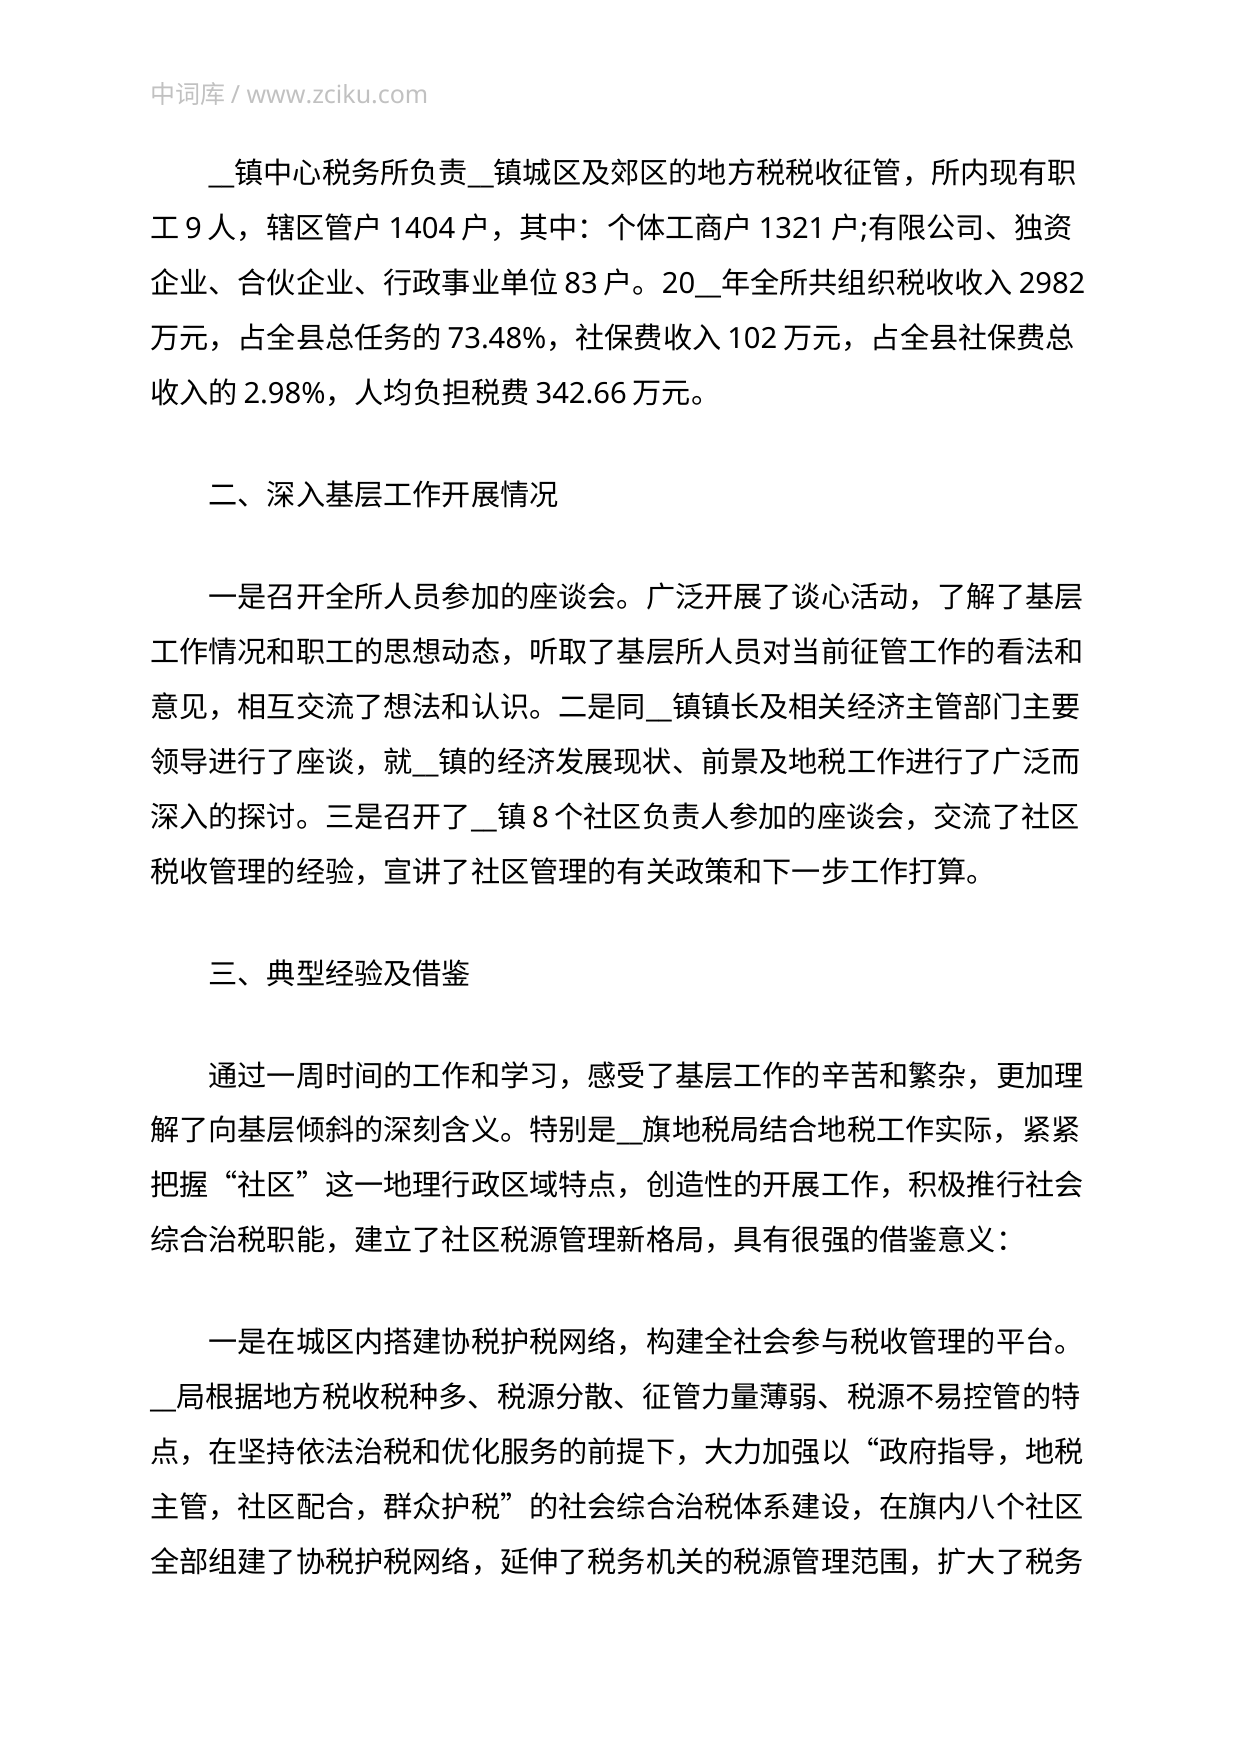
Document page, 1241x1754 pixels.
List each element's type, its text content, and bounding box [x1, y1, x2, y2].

text __镇中心税务所负责__镇城区及郊区的地方税税收征管，所内现有职工9人，辖区管户1404户，其中：个体工商户1321户;有限公司、独资企业、合伙企业、行政事业单位83户。20__年全所共组织税收收入2982万元，占全县总任务的73.48%，社保费收入102万元，占全县社保费总收入的2.98%，人均负担税费342.66万元。 [150, 150, 1090, 412]
text 三、典型经验及借鉴 [150, 950, 1090, 993]
text 一是召开全所人员参加的座谈会。广泛开展了谈心活动，了解了基层工作情况和职工的思想动态，听取了基层所人员对当前征管工作的看法和意见，相互交流了想法和认识。二是同__镇镇长及相关经济主管部门主要领导进行了座谈，就__镇的经济发展现状、前景及地税工作进行了广泛而深入的探讨。三是召开了__镇8个社区负责人参加的座谈会，交流了社区税收管理的经验，宣讲了社区管理的有关政策和下一步工作打算。 [150, 574, 1090, 891]
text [150, 1319, 1090, 1581]
text 二、深入基层工作开展情况 [150, 472, 1090, 514]
text 通过一周时间的工作和学习，感受了基层工作的辛苦和繁杂，更加理解了向基层倾斜的深刻含义。特别是__旗地税局结合地税工作实际，紧紧把握“社区”这一地理行政区域特点，创造性的开展工作，积极推行社会综合治税职能，建立了社区税源管理新格局，具有很强的借鉴意义： [150, 1052, 1090, 1259]
